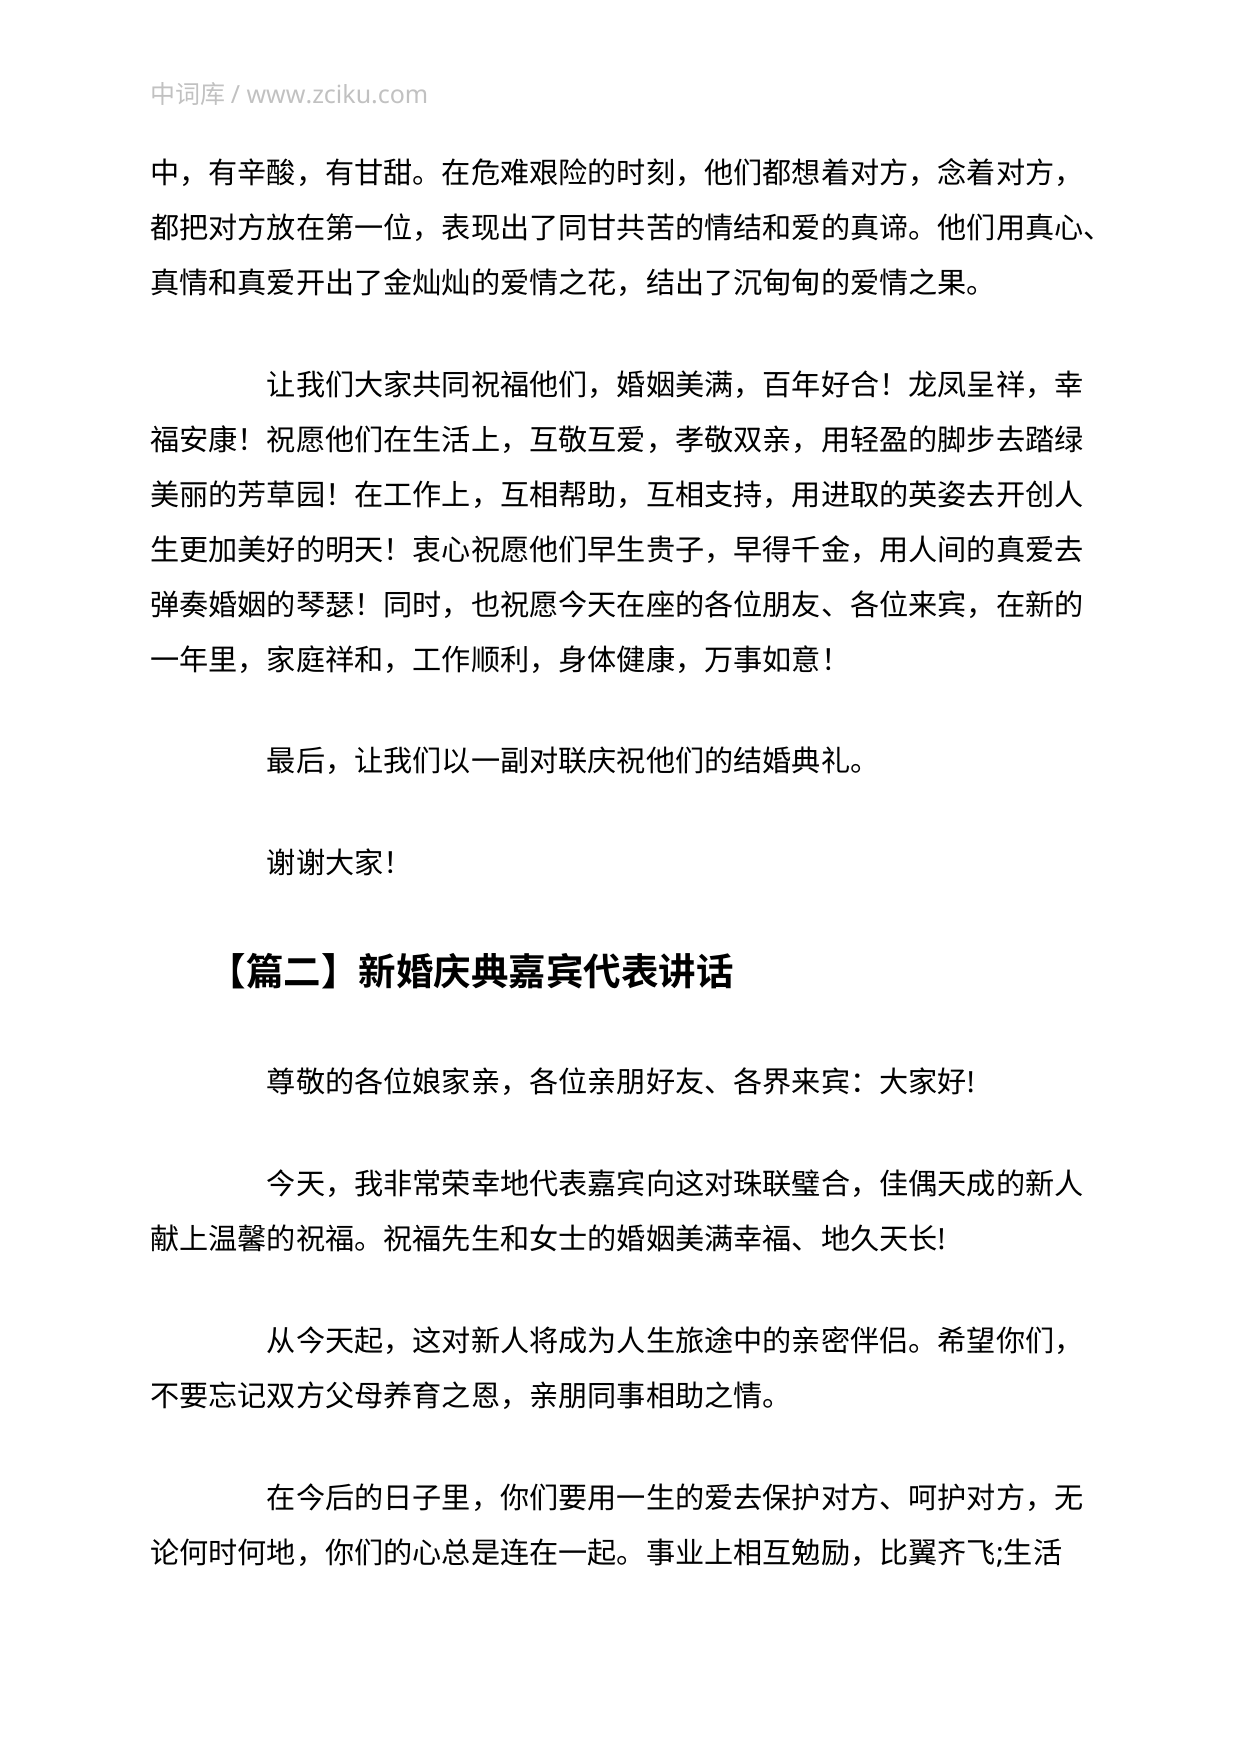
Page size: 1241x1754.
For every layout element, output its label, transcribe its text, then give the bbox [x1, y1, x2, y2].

text 今天，我非常荣幸地代表嘉宾向这对珠联璧合，佳偶天成的新人献上温馨的祝福。祝福先生和女士的婚姻美满幸福、地久天长! [150, 1161, 1090, 1258]
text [150, 150, 1090, 302]
text 尊敬的各位娘家亲，各位亲朋好友、各界来宾：大家好! [150, 1059, 1090, 1101]
text 让我们大家共同祝福他们，婚姻美满，百年好合！龙凤呈祥，幸福安康！祝愿他们在生活上，互敬互爱，孝敬双亲，用轻盈的脚步去踏绿美丽的芳草园！在工作上，互相帮助，互相支持，用进取的英姿去开创人生更加美好的明天！衷心祝愿他们早生贵子，早得千金，用人间的真爱去弹奏婚姻的琴瑟！同时，也祝愿今天在座的各位朋友、各位来宾，在新的一年里，家庭祥和，工作顺利，身体健康，万事如意！ [150, 362, 1090, 678]
text 最后，让我们以一副对联庆祝他们的结婚典礼。 [150, 738, 1090, 780]
text 谢谢大家！ [150, 839, 1090, 882]
text 从今天起，这对新人将成为人生旅途中的亲密伴侣。希望你们，不要忘记双方父母养育之恩，亲朋同事相助之情。 [150, 1318, 1090, 1415]
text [150, 1474, 1090, 1572]
text 【篇二】新婚庆典嘉宾代表讲话 [150, 941, 1090, 996]
